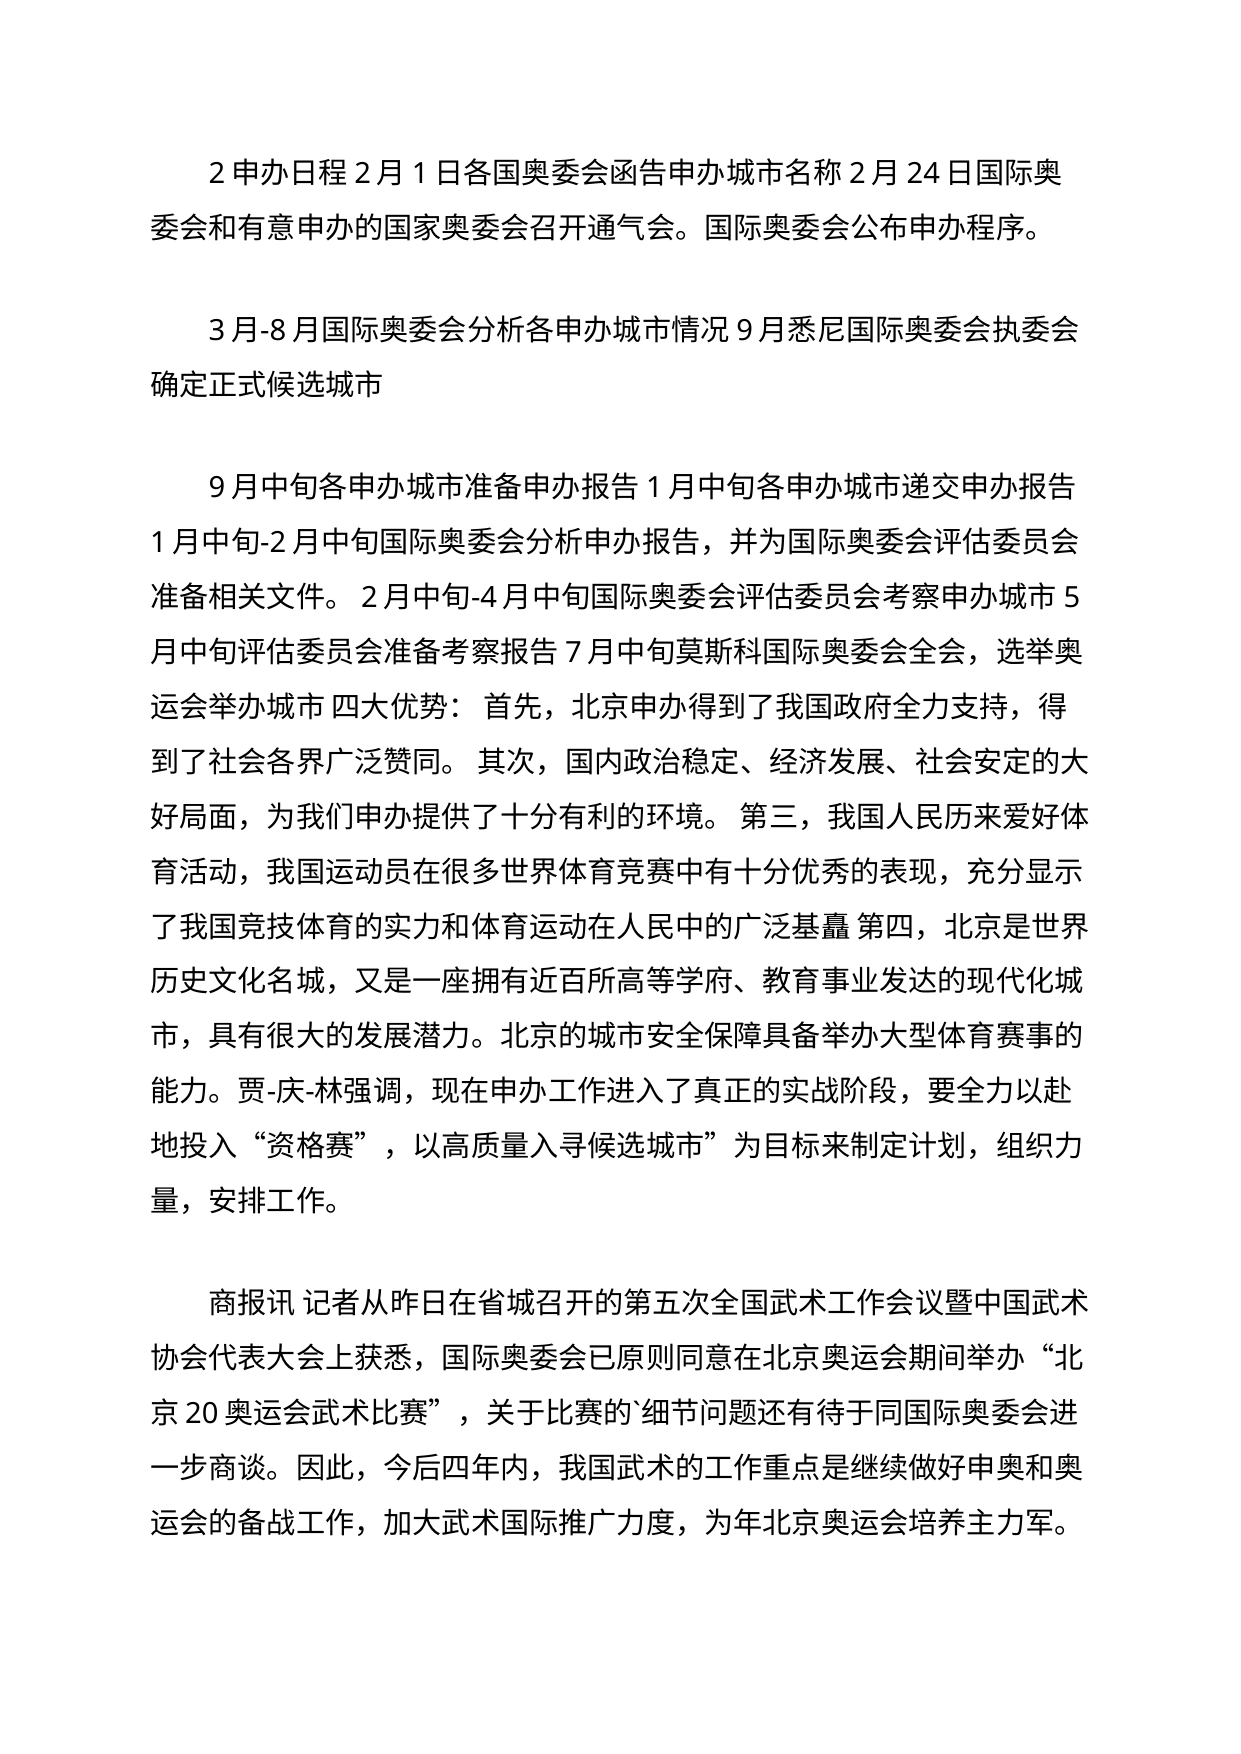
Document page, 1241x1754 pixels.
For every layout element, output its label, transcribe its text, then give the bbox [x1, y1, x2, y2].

text 3月-8月国际奥委会分析各申办城市情况 9月悉尼国际奥委会执委会确定正式候选城市 [150, 307, 1090, 404]
text 商报讯 记者从昨日在省城召开的第五次全国武术工作会议暨中国武术协会代表大会上获悉，国际奥委会已原则同意在北京奥运会期间举办“北京20奥运会武术比赛”，关于比赛的`细节问题还有待于同国际奥委会进一步商谈。因此，今后四年内，我国武术的工作重点是继续做好申奥和奥运会的备战工作，加大武术国际推广力度，为年北京奥运会培养主力军。 [150, 1279, 1090, 1541]
text 9月中旬各申办城市准备申办报告 1月中旬各申办城市递交申办报告 1月中旬-2月中旬国际奥委会分析申办报告，并为国际奥委会评估委员会准备相关文件。 2月中旬-4月中旬国际奥委会评估委员会考察申办城市 5月中旬评估委员会准备考察报告 7月中旬莫斯科国际奥委会全会，选举奥运会举办城市 四大优势： 首先，北京申办得到了我国政府全力支持，得到了社会各界广泛赞同。 其次，国内政治稳定、经济发展、社会安定的大好局面，为我们申办提供了十分有利的环境。 第三，我国人民历来爱好体育活动，我国运动员在很多世界体育竞赛中有十分优秀的表现，充分显示了我国竞技体育的实力和体育运动在人民中的广泛基矗 第四，北京是世界历史文化名城，又是一座拥有近百所高等学府、教育事业发达的现代化城市，具有很大的发展潜力。北京的城市安全保障具备举办大型体育赛事的能力。贾-庆-林强调，现在申办工作进入了真正的实战阶段，要全力以赴地投入“资格赛”，以高质量入寻候选城市”为目标来制定计划，组织力量，安排工作。 [150, 463, 1090, 1220]
text 2申办日程 2月1日各国奥委会函告申办城市名称 2月24日国际奥委会和有意申办的国家奥委会召开通气会。国际奥委会公布申办程序。 [150, 150, 1090, 247]
